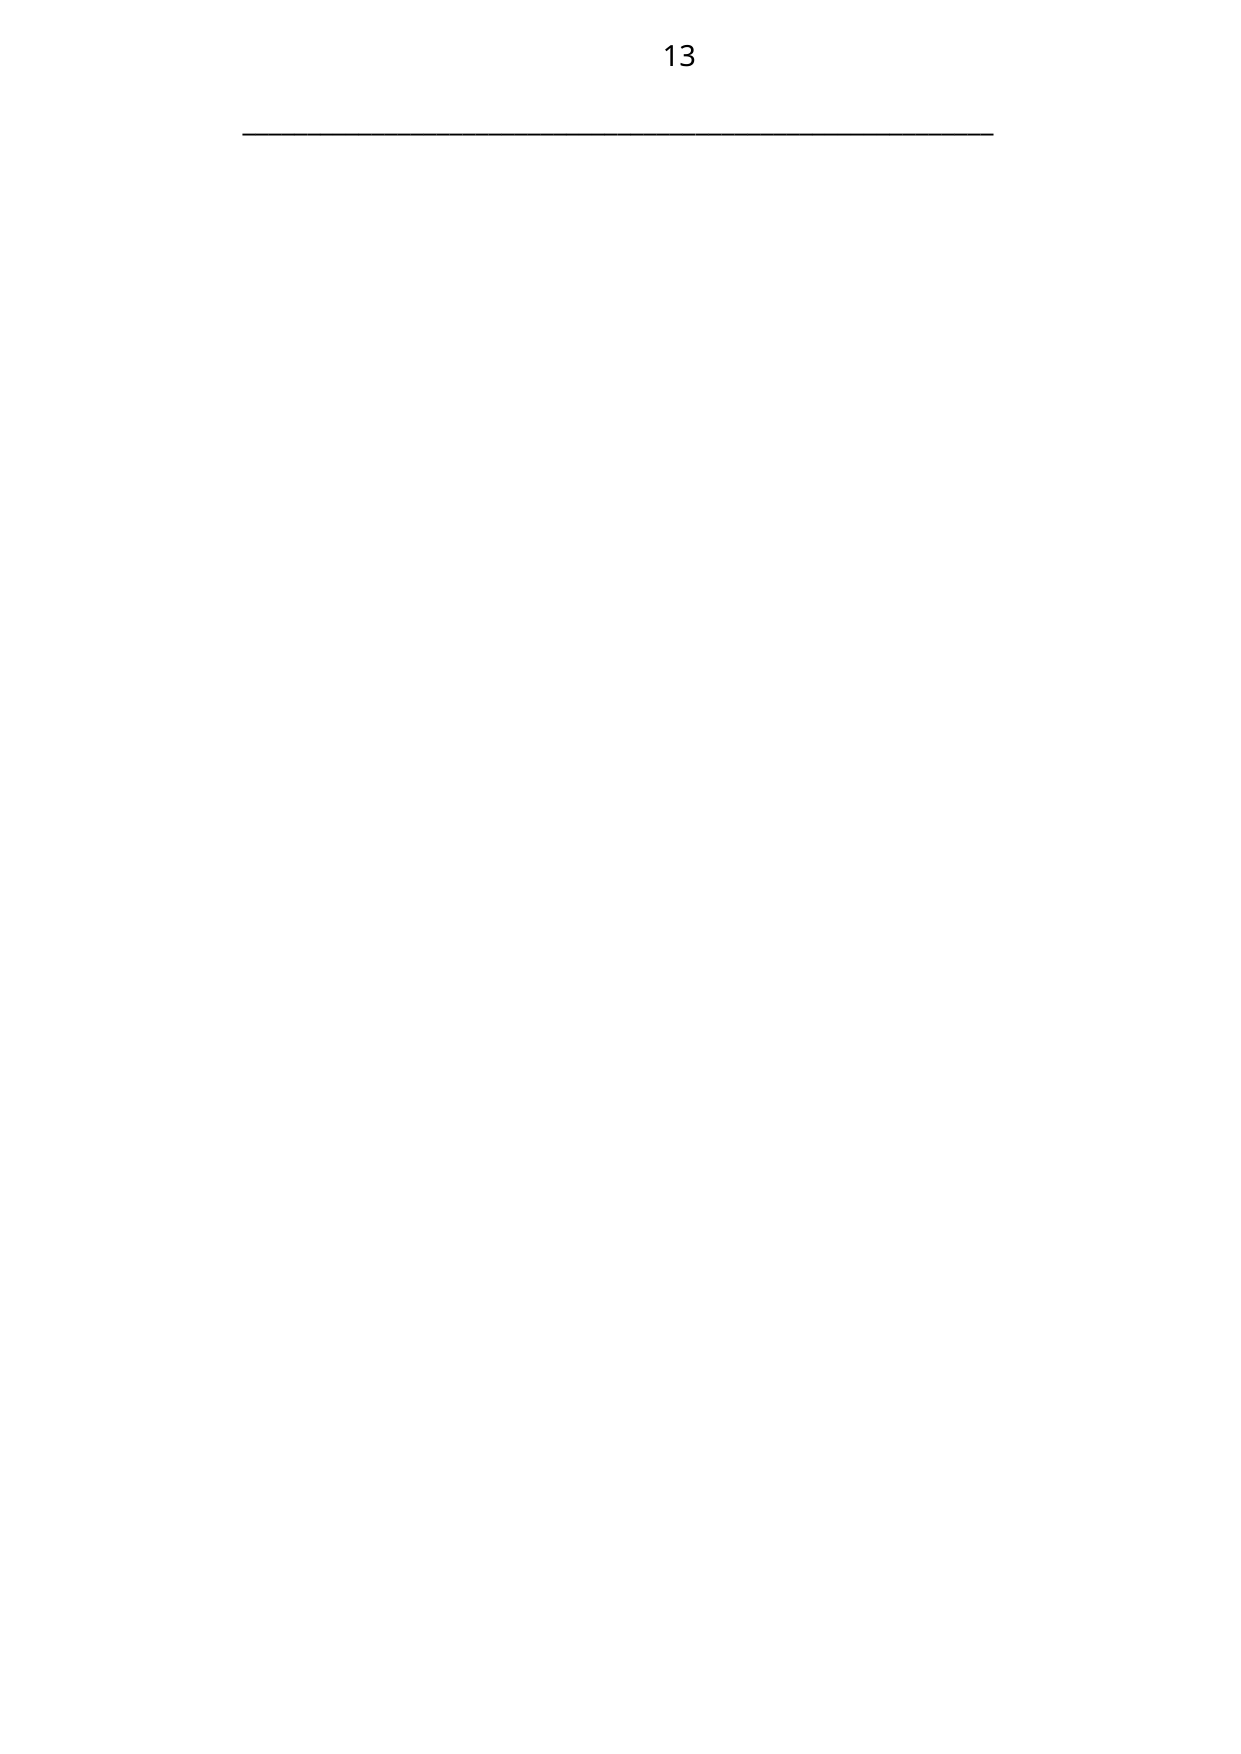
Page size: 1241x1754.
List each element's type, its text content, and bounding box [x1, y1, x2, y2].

text __________________________________________________________ [177, 100, 1181, 140]
